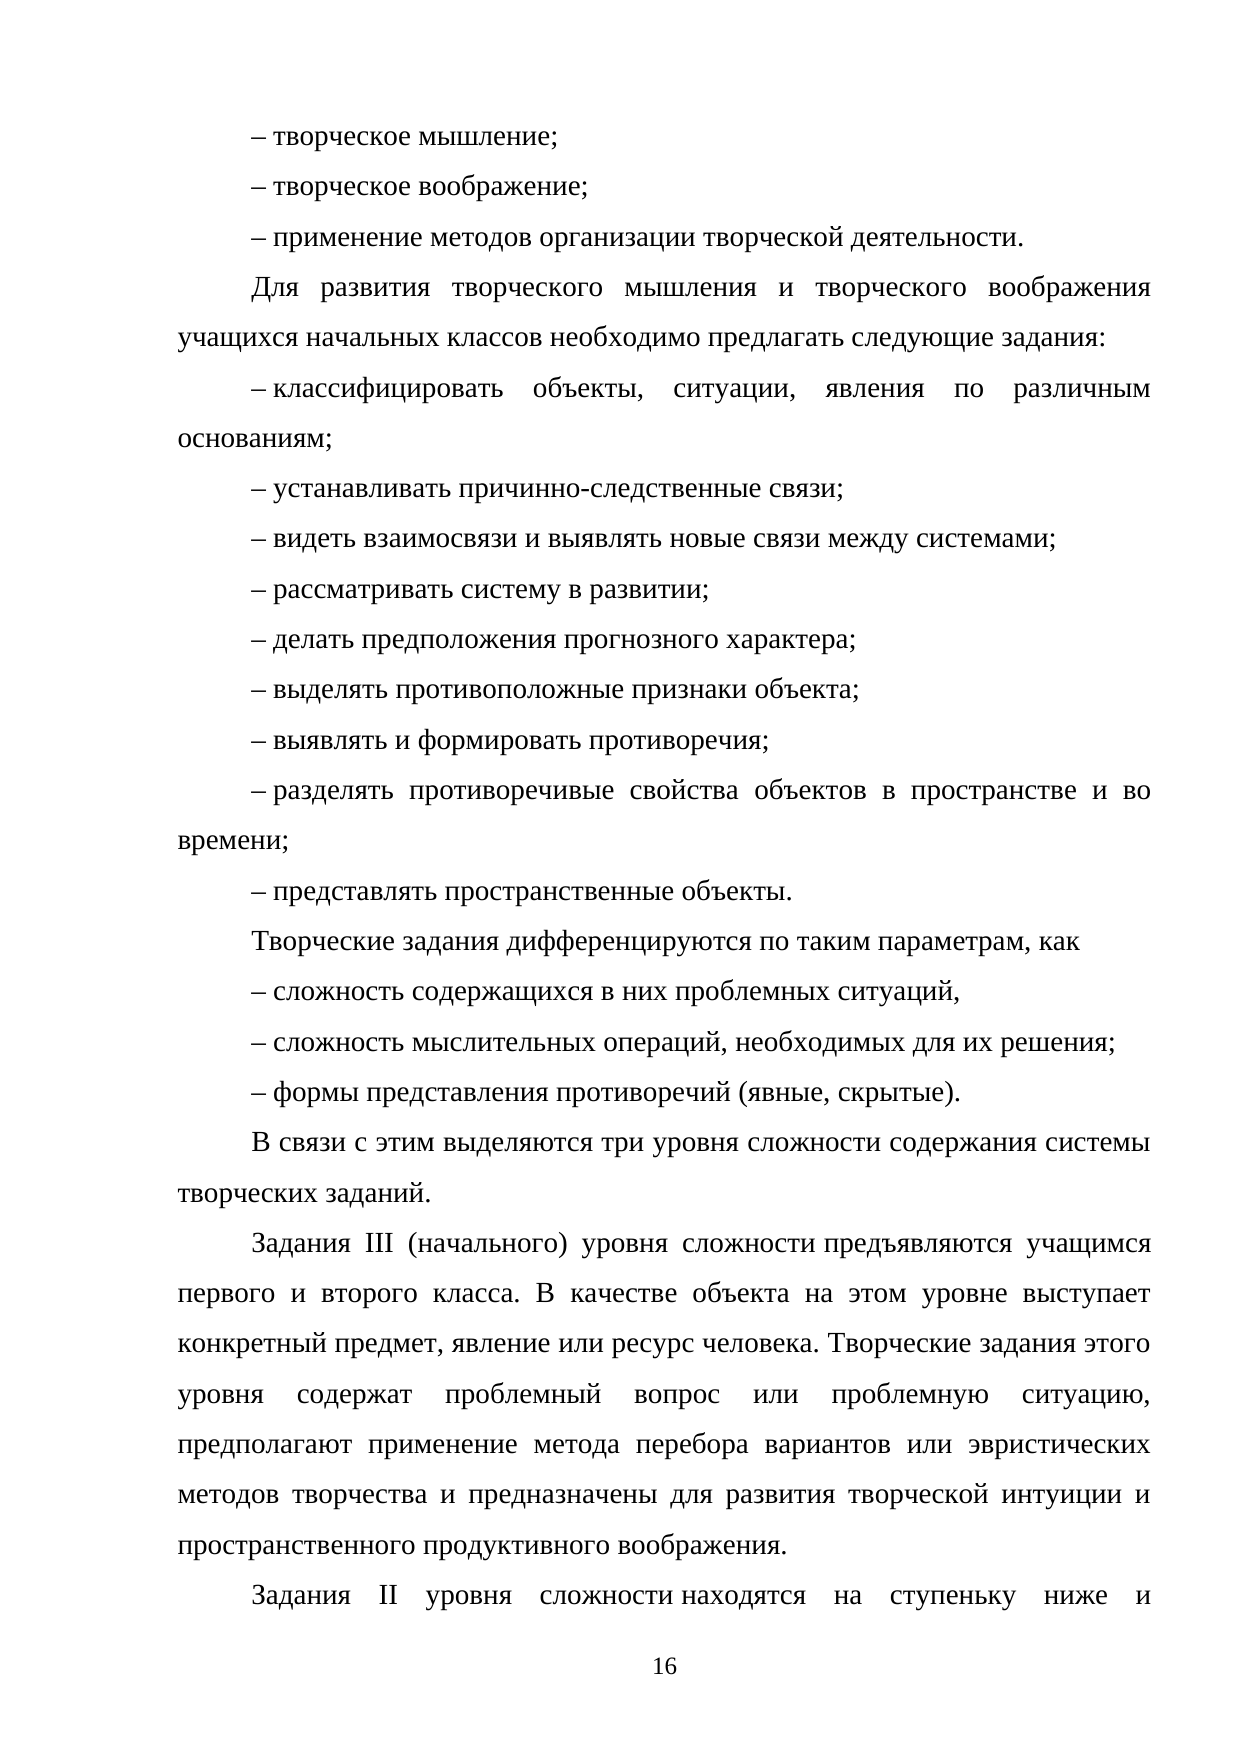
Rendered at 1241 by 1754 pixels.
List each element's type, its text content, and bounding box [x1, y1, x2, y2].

text – классифицировать объекты, ситуации, явления по различным основаниям; [177, 370, 1152, 453]
text – формы представления противоречий (явные, скрытые). [177, 1074, 1152, 1108]
text – творческое мышление; [177, 118, 1152, 152]
text – устанавливать причинно-следственные связи; [177, 470, 1152, 504]
text Творческие задания дифференцируются по таким параметрам, как [177, 923, 1152, 957]
text – сложность содержащихся в них проблемных ситуаций, [177, 973, 1152, 1007]
text Задания III (начального) уровня сложности предъявляются учащимся первого и второго класса. В качестве объекта на этом уровне выступает конкретный предмет, явление или ресурс человека. Творческие задания этого уровня содержат проблемный вопрос или проблемную ситуацию, предполагают применение метода перебора вариантов или эвристических методов творчества и предназначены для развития творческой интуиции и пространственного продуктивного воображения. [177, 1225, 1152, 1560]
text – рассматривать систему в развитии; [177, 571, 1152, 604]
text – применение методов организации творческой деятельности. [177, 219, 1152, 252]
text – видеть взаимосвязи и выявлять новые связи между системами; [177, 521, 1152, 554]
text – сложность мыслительных операций, необходимых для их решения; [177, 1024, 1152, 1057]
text – творческое воображение; [177, 168, 1152, 202]
text – представлять пространственные объекты. [177, 873, 1152, 906]
text – выделять противоположные признаки объекта; [177, 672, 1152, 705]
text Для развития творческого мышления и творческого воображения учащихся начальных классов необходимо предлагать следующие задания: [177, 269, 1152, 353]
text – выявлять и формировать противоречия; [177, 722, 1152, 755]
text – делать предположения прогнозного характера; [177, 621, 1152, 655]
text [177, 1577, 1152, 1611]
text В связи с этим выделяются три уровня сложности содержания системы творческих заданий. [177, 1124, 1152, 1208]
text – разделять противоречивые свойства объектов в пространстве и во времени; [177, 772, 1152, 856]
